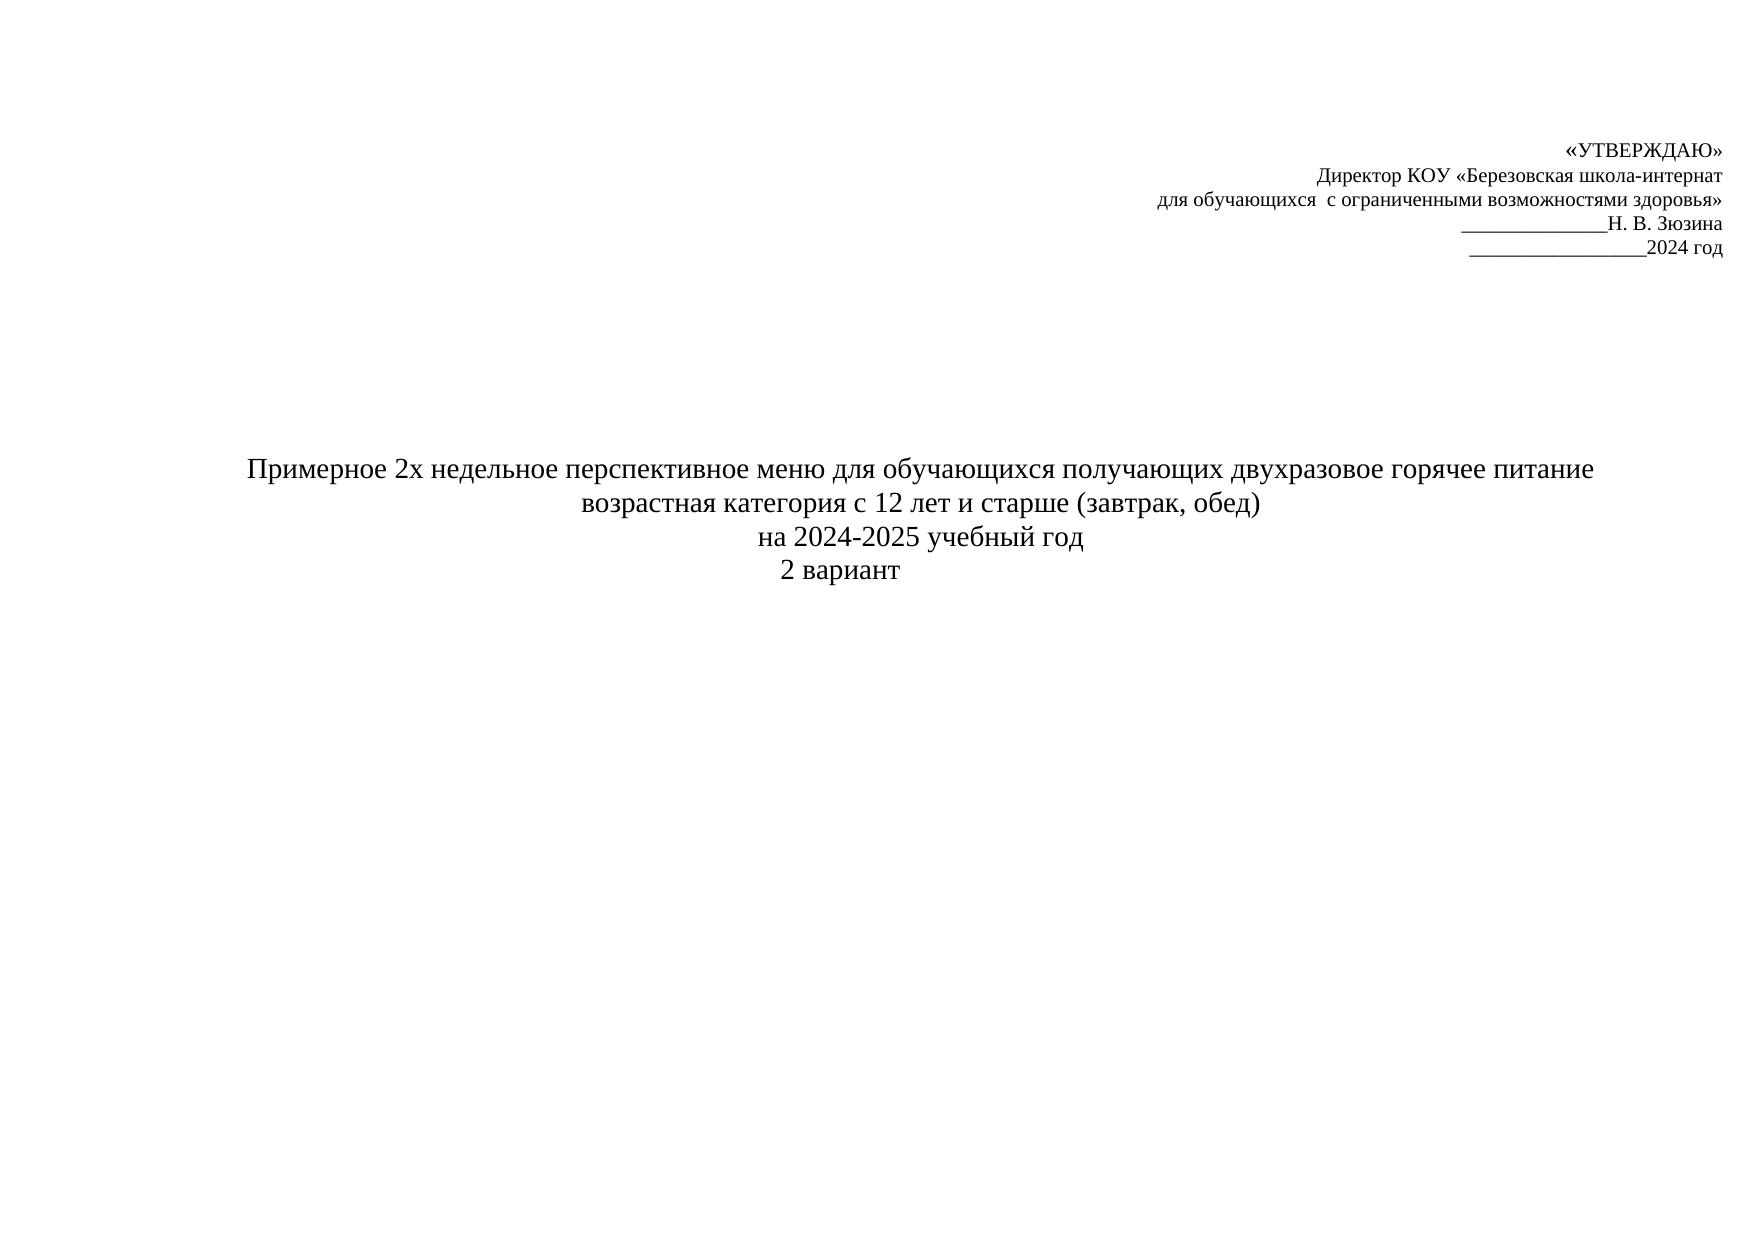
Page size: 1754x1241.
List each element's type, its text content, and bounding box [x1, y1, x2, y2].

text для обучающихся с ограниченными возможностями здоровья» [119, 187, 1723, 211]
text _________________2024 год [119, 235, 1723, 259]
text 2 вариант [119, 552, 1723, 586]
text возрастная категория с 12 лет и старше (завтрак, обед) [119, 485, 1723, 519]
text Примерное 2х недельное перспективное меню для обучающихся получающих двухразовое горячее питание [119, 452, 1723, 485]
text Директор КОУ «Березовская школа-интернат [119, 163, 1723, 187]
text на 2024-2025 учебный год [119, 519, 1723, 552]
text ______________Н. В. Зюзина [119, 211, 1723, 235]
text «УТВЕРЖДАЮ» [119, 134, 1723, 163]
